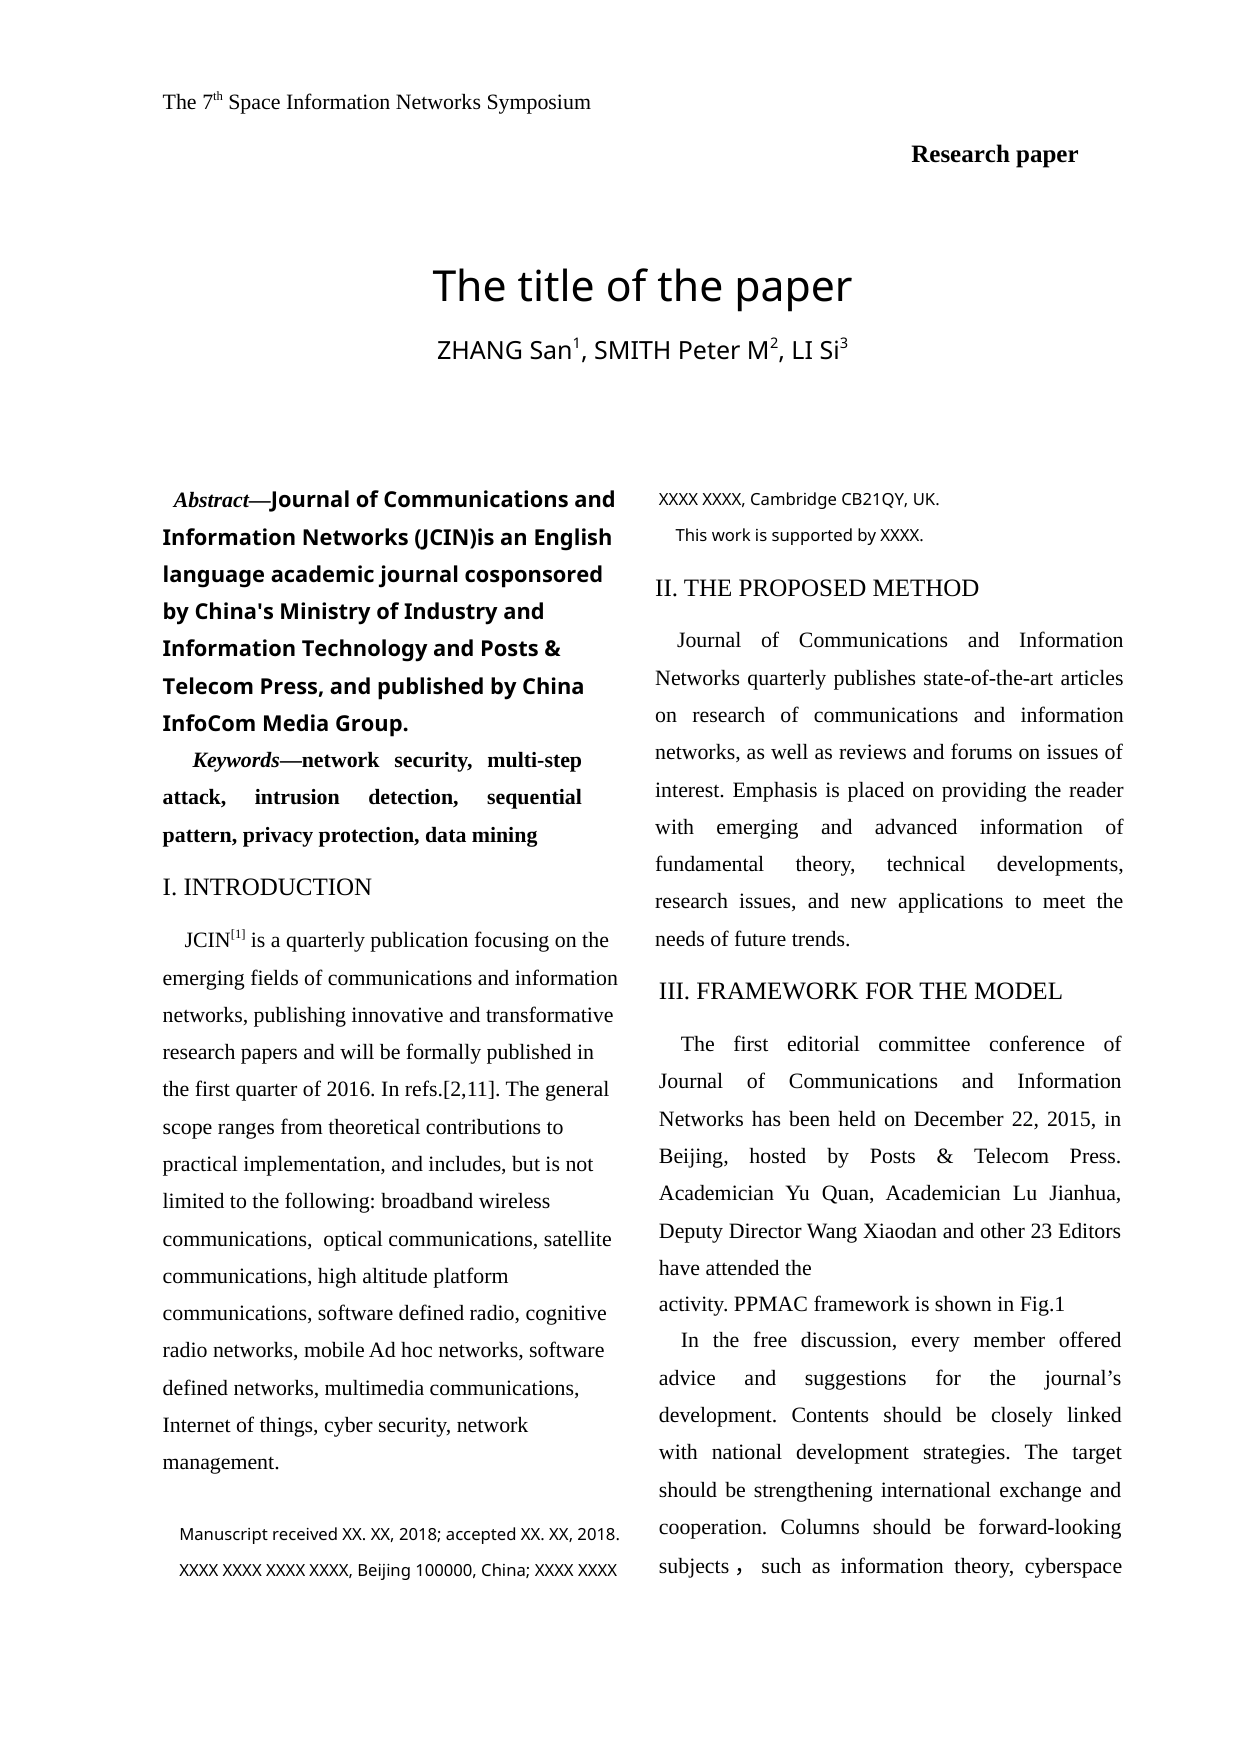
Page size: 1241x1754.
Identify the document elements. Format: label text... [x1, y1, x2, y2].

text Journal of Communications and Information Networks quarterly publishes state-of-the-art articles on research of communications and information networks, as well as reviews and forums on issues of interest. Emphasis is placed on providing the reader with emerging and advanced information of fundamental theory, technical developments, research issues, and new applications to meet the needs of future trends. [655, 624, 1124, 954]
text III. FRAMEWORK FOR THE MODEL [659, 974, 1124, 1007]
text XXXX XXXX XXXX XXXX, Beijing 100000, China; XXXX XXXX XXXX XXXX, Cambridge CB21QY, UK. [162, 1554, 626, 1586]
text XXXX XXXX XXXX XXXX, Beijing 100000, China; XXXX XXXX XXXX XXXX, Cambridge CB21QY, UK. [659, 483, 1122, 515]
text The first editorial committee conference of Journal of Communications and Information Networks has been held on December 22, 2015, in Beijing, hosted by Posts & Telecom Press. Academician Yu Quan, Academician Lu Jianhua, Deputy Director Wang Xiaodan and other 23 Editors have attended the [659, 1028, 1122, 1284]
text I. INTRODUCTION [162, 871, 628, 903]
text ZHANG San1, SMITH Peter M2, LI Si3 [162, 317, 1122, 382]
text The title of the paper [162, 252, 1122, 317]
text JCIN[1] is a quarterly publication focusing on the emerging fields of communications and information networks, publishing innovative and transformative research papers and will be formally published in the first quarter of 2016. In refs.[2,11]. The general scope ranges from theoretical contributions to practical implementation, and includes, but is not limited to the following: broadband wireless communications, optical communications, satellite communications, high altitude platform communications, software defined radio, cognitive radio networks, mobile Ad hoc networks, software defined networks, multimedia communications, Internet of things, cyber security, network management. [162, 923, 626, 1478]
text Keywords—network security, multi-step attack, intrusion detection, sequential pattern, privacy protection, data mining [162, 743, 582, 851]
text activity. PPMAC framework is shown in Fig.1 [659, 1288, 1122, 1320]
text Abstract—Journal of Communications and Information Networks (JCIN)is an English language academic journal cosponsored by China's Ministry of Industry and Information Technology and Posts & Telecom Press, and published by China InfoCom Media Group. [162, 483, 626, 739]
text This work is supported by XXXX. [659, 519, 1122, 551]
text Manuscript received XX. XX, 2018; accepted XX. XX, 2018. [162, 1518, 626, 1551]
text II. THE PROPOSED METHOD [655, 571, 1124, 603]
